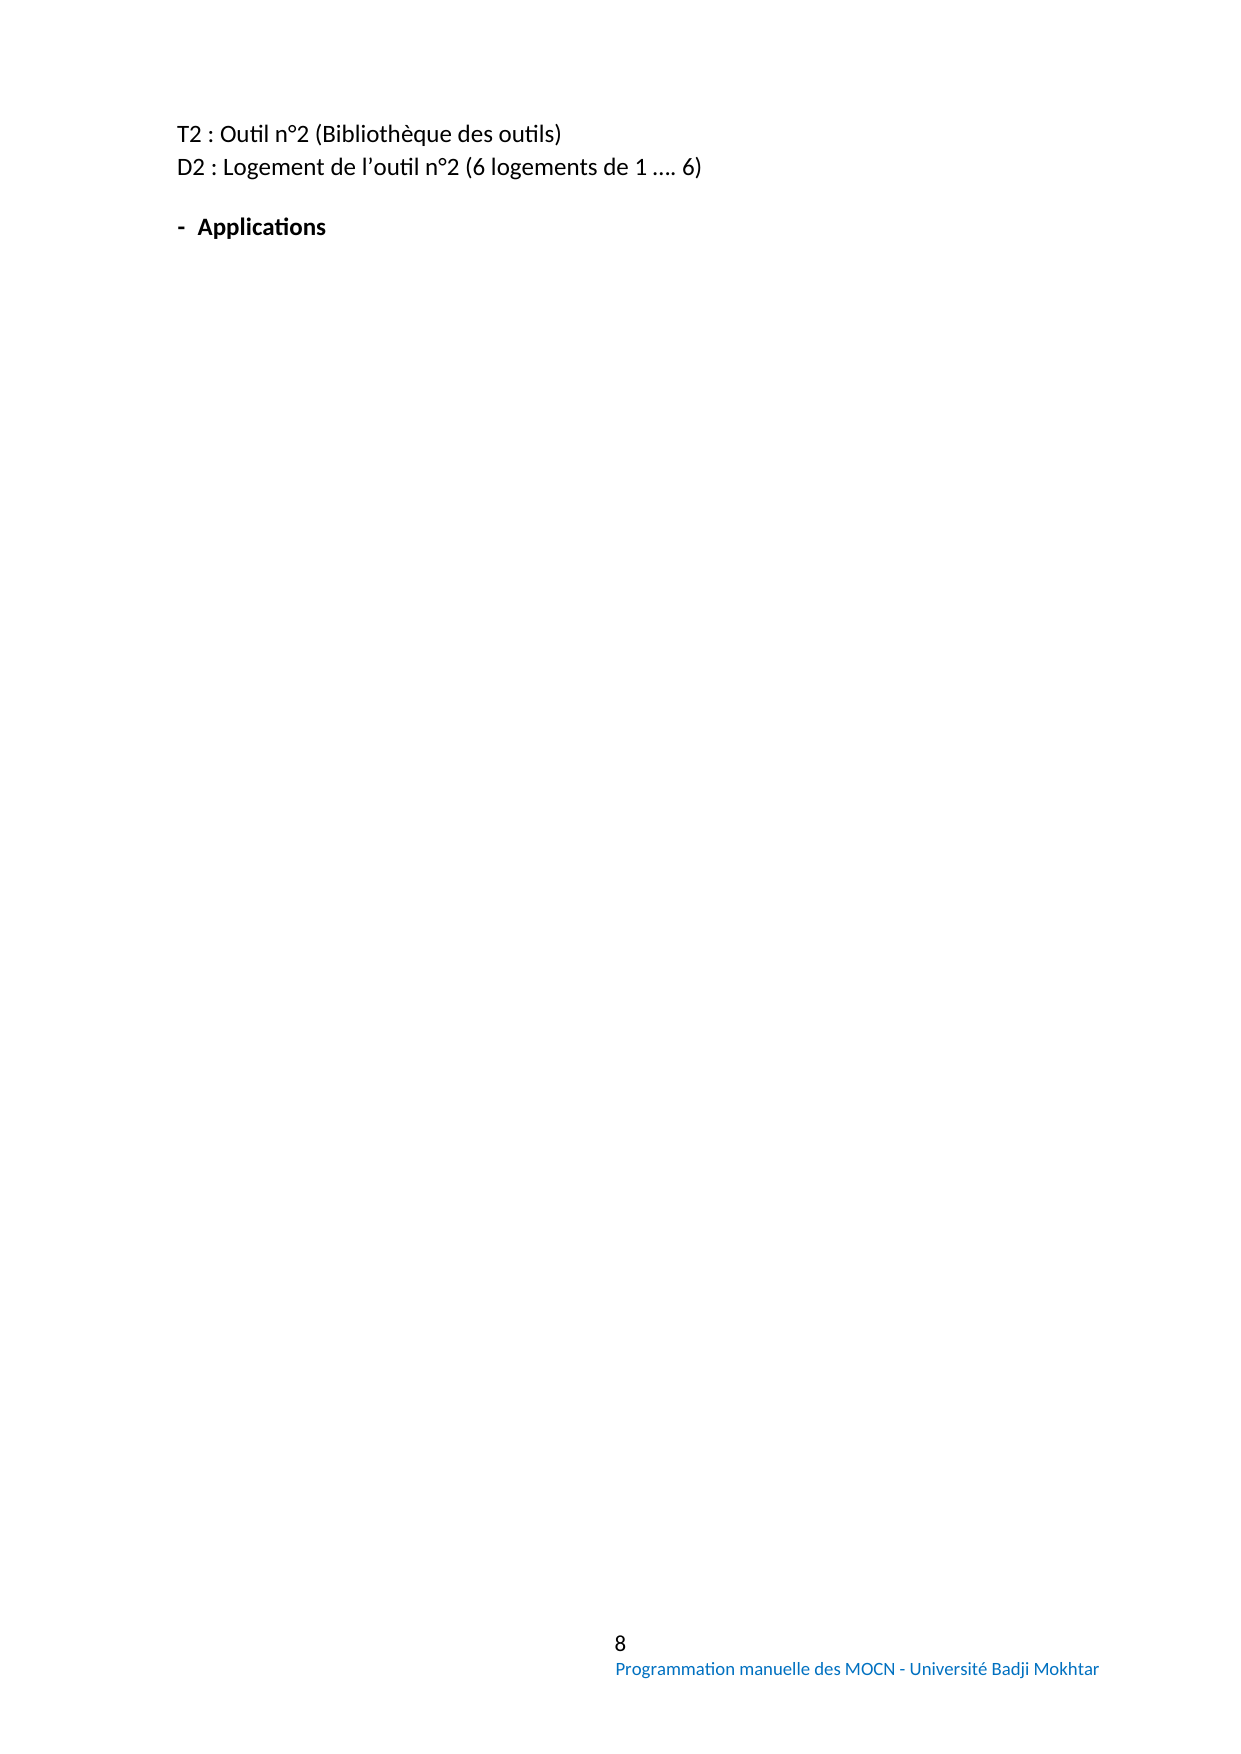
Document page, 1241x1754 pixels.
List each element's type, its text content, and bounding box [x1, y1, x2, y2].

list D2 : Logement de l’outil n°2 (6 logements de 1 …. 6) [177, 151, 1122, 182]
list Applications [148, 211, 1122, 242]
list T2 : Outil n°2 (Bibliothèque des outils) [177, 118, 1122, 149]
